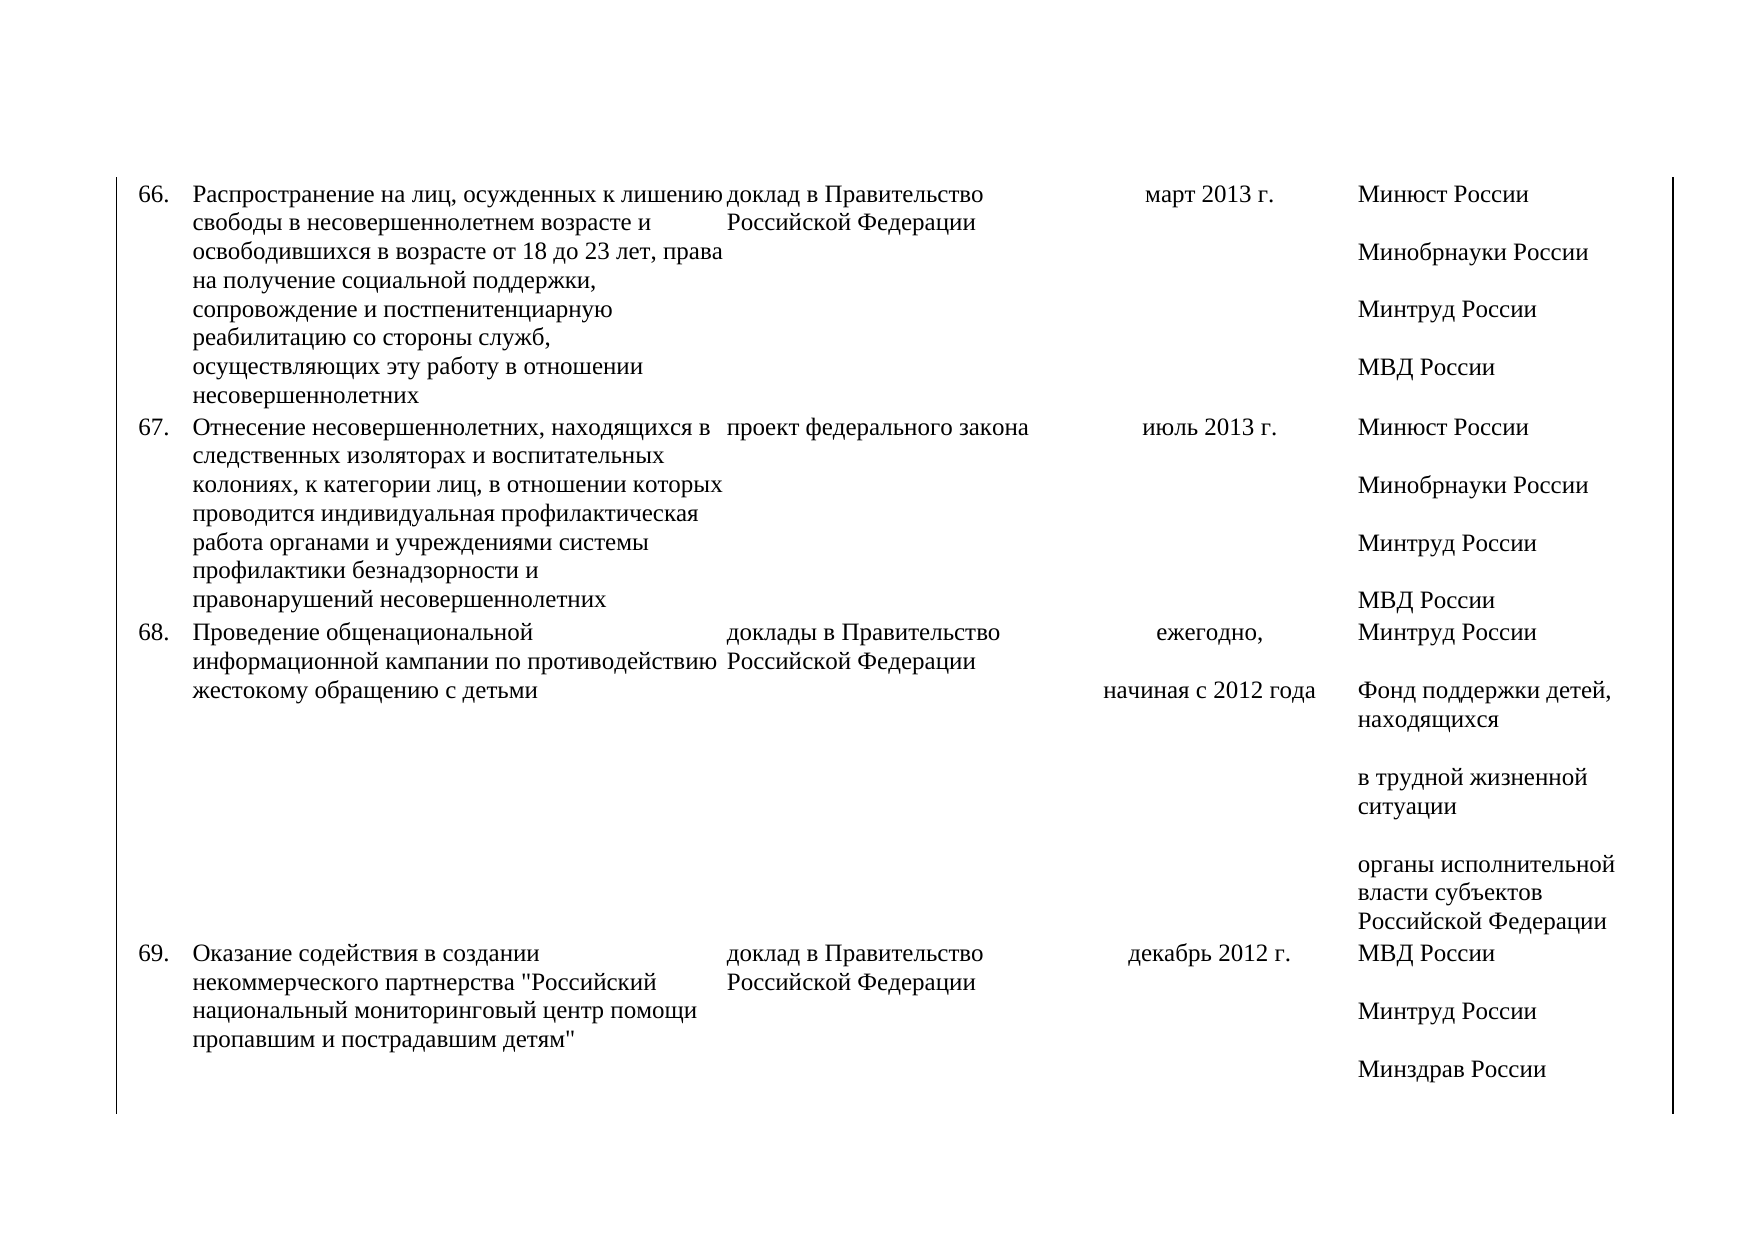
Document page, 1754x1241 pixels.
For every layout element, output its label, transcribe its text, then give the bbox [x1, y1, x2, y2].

table_cell 69. [117, 937, 191, 1113]
table_cell Минтруд России Фонд поддержки детей, находящихся в трудной жизненной ситуации органы исполнительной власти субъектов Российской Федерации [1356, 616, 1672, 937]
table_cell ежегодно, начиная с 2012 года [1063, 616, 1356, 937]
table_cell декабрь 2012 г. [1063, 937, 1356, 1113]
table_cell доклады в Правительство Российской Федерации [725, 616, 1063, 937]
table_cell Распространение на лиц, осужденных к лишению свободы в несовершеннолетнем возрасте и освободившихся в возрасте от 18 до 23 лет, права на получение социальной поддержки, сопровождение и постпенитенциарную реабилитацию со стороны служб, осуществляющих эту работу в отношении несовершеннолетних [191, 177, 725, 410]
table_cell июль 2013 г. [1063, 410, 1356, 616]
table_cell Минюст России Минобрнауки России Минтруд России МВД России [1356, 410, 1672, 616]
table_cell Минюст России Минобрнауки России Минтруд России МВД России [1356, 177, 1672, 410]
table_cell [725, 937, 1063, 1113]
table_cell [1356, 937, 1672, 1113]
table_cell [191, 937, 725, 1113]
table_cell Отнесение несовершеннолетних, находящихся в следственных изоляторах и воспитательных колониях, к категории лиц, в отношении которых проводится индивидуальная профилактическая работа органами и учреждениями системы профилактики безнадзорности и правонарушений несовершеннолетних [191, 410, 725, 616]
table_cell 68. [117, 616, 191, 937]
table_cell Проведение общенациональной информационной кампании по противодействию жестокому обращению с детьми [191, 616, 725, 937]
table_cell 66. [117, 177, 191, 410]
table_cell март 2013 г. [1063, 177, 1356, 410]
table_cell 67. [117, 410, 191, 616]
table_cell проект федерального закона [725, 410, 1063, 616]
table_cell доклад в Правительство Российской Федерации [725, 177, 1063, 410]
